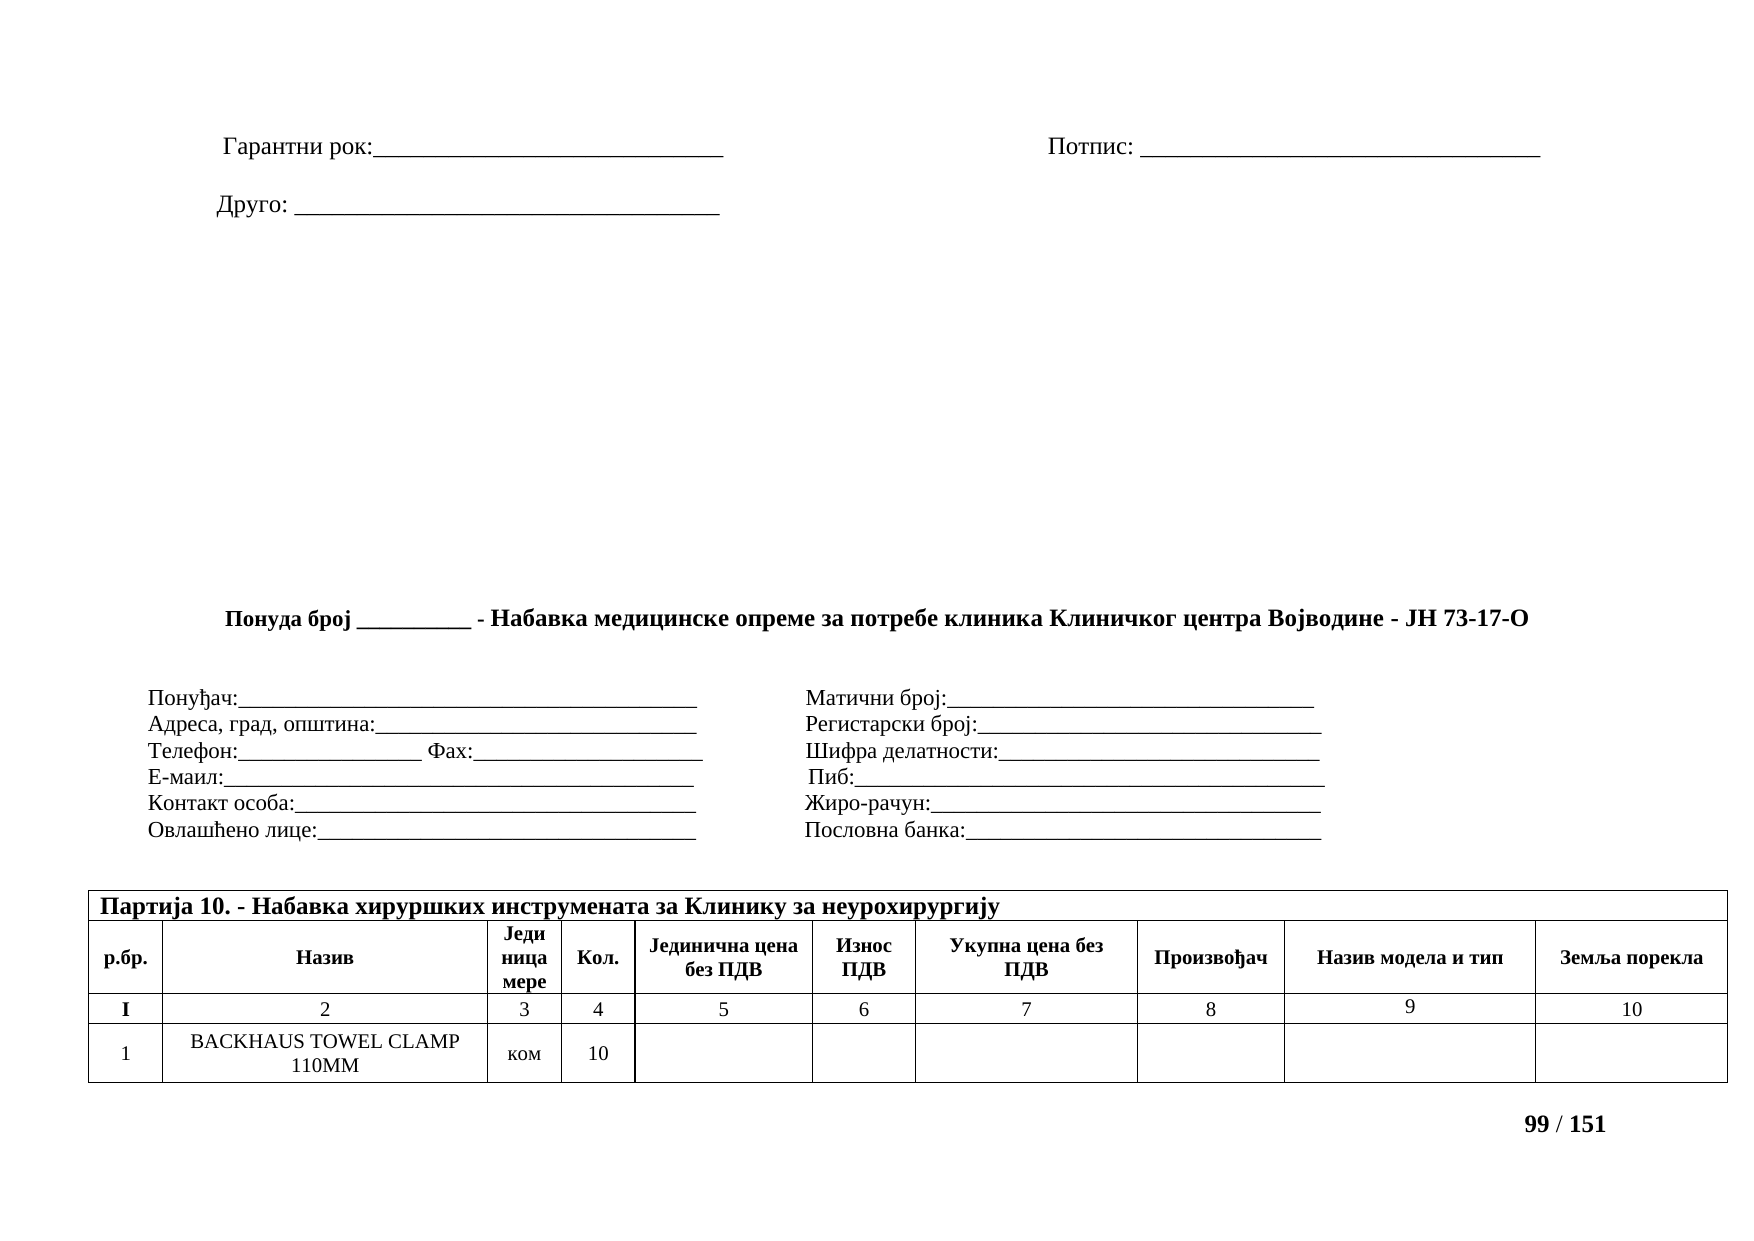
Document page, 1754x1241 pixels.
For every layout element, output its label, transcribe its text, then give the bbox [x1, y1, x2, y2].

text Контакт особа:___________________________________ Жиро-рачун:__________________________________ [148, 789, 1606, 816]
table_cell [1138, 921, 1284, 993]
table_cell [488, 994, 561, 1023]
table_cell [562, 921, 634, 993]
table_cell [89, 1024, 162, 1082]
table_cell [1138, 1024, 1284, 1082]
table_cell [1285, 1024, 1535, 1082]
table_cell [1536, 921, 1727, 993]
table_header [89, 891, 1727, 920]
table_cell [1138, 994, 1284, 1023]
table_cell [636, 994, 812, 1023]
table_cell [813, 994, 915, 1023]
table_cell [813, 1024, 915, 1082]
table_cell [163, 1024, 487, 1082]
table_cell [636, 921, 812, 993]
text Друго: __________________________________ [148, 189, 1606, 218]
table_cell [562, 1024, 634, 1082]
text Понуђач:________________________________________ Матични број:________________________________ [148, 684, 1606, 710]
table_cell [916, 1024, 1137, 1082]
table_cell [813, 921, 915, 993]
text Понуда број __________ - Набавка медицинске опреме за потребе клиника Клиничког центра Војводине - ЈН 73-17-О [148, 603, 1606, 631]
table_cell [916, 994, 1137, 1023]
text Телефон:________________ Фах:____________________ Шифра делатности:____________________________ [148, 737, 1606, 763]
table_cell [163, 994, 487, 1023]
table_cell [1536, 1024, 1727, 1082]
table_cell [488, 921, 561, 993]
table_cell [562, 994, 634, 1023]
text Овлашћено лице:_________________________________ Пословна банка:_______________________________ [148, 816, 1606, 842]
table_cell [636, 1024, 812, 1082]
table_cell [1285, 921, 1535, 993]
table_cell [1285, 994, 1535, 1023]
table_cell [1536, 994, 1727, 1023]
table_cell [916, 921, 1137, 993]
text Адреса, град, општина:____________________________ Регистарски број:______________________________ [148, 710, 1606, 737]
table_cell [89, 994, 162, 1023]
text Е-маил:_________________________________________ Пиб:_________________________________________ [148, 763, 1606, 789]
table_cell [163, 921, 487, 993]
text Гарантни рок:____________________________ Потпис: ________________________________ [223, 131, 1606, 160]
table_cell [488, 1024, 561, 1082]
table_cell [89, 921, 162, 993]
